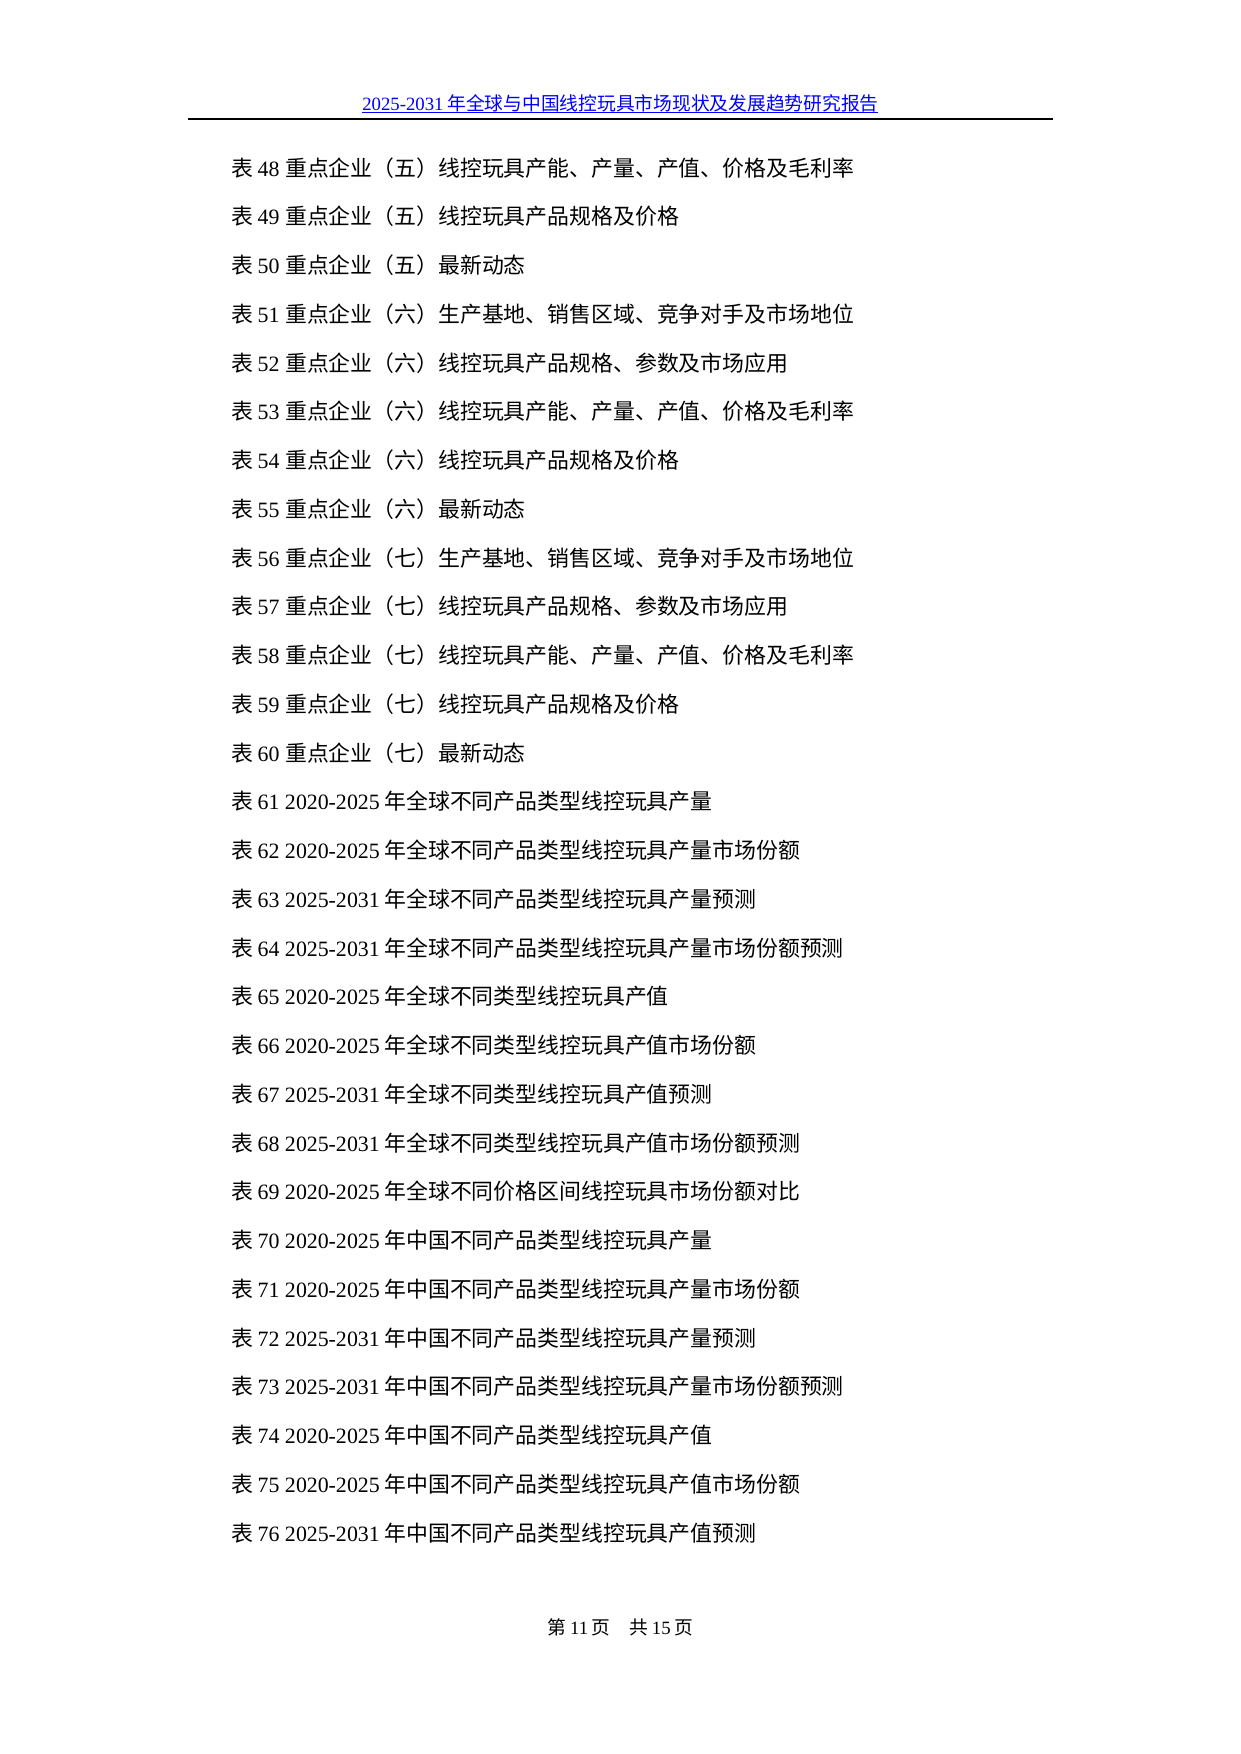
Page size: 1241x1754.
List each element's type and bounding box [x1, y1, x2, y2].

text [187, 150, 1053, 1548]
